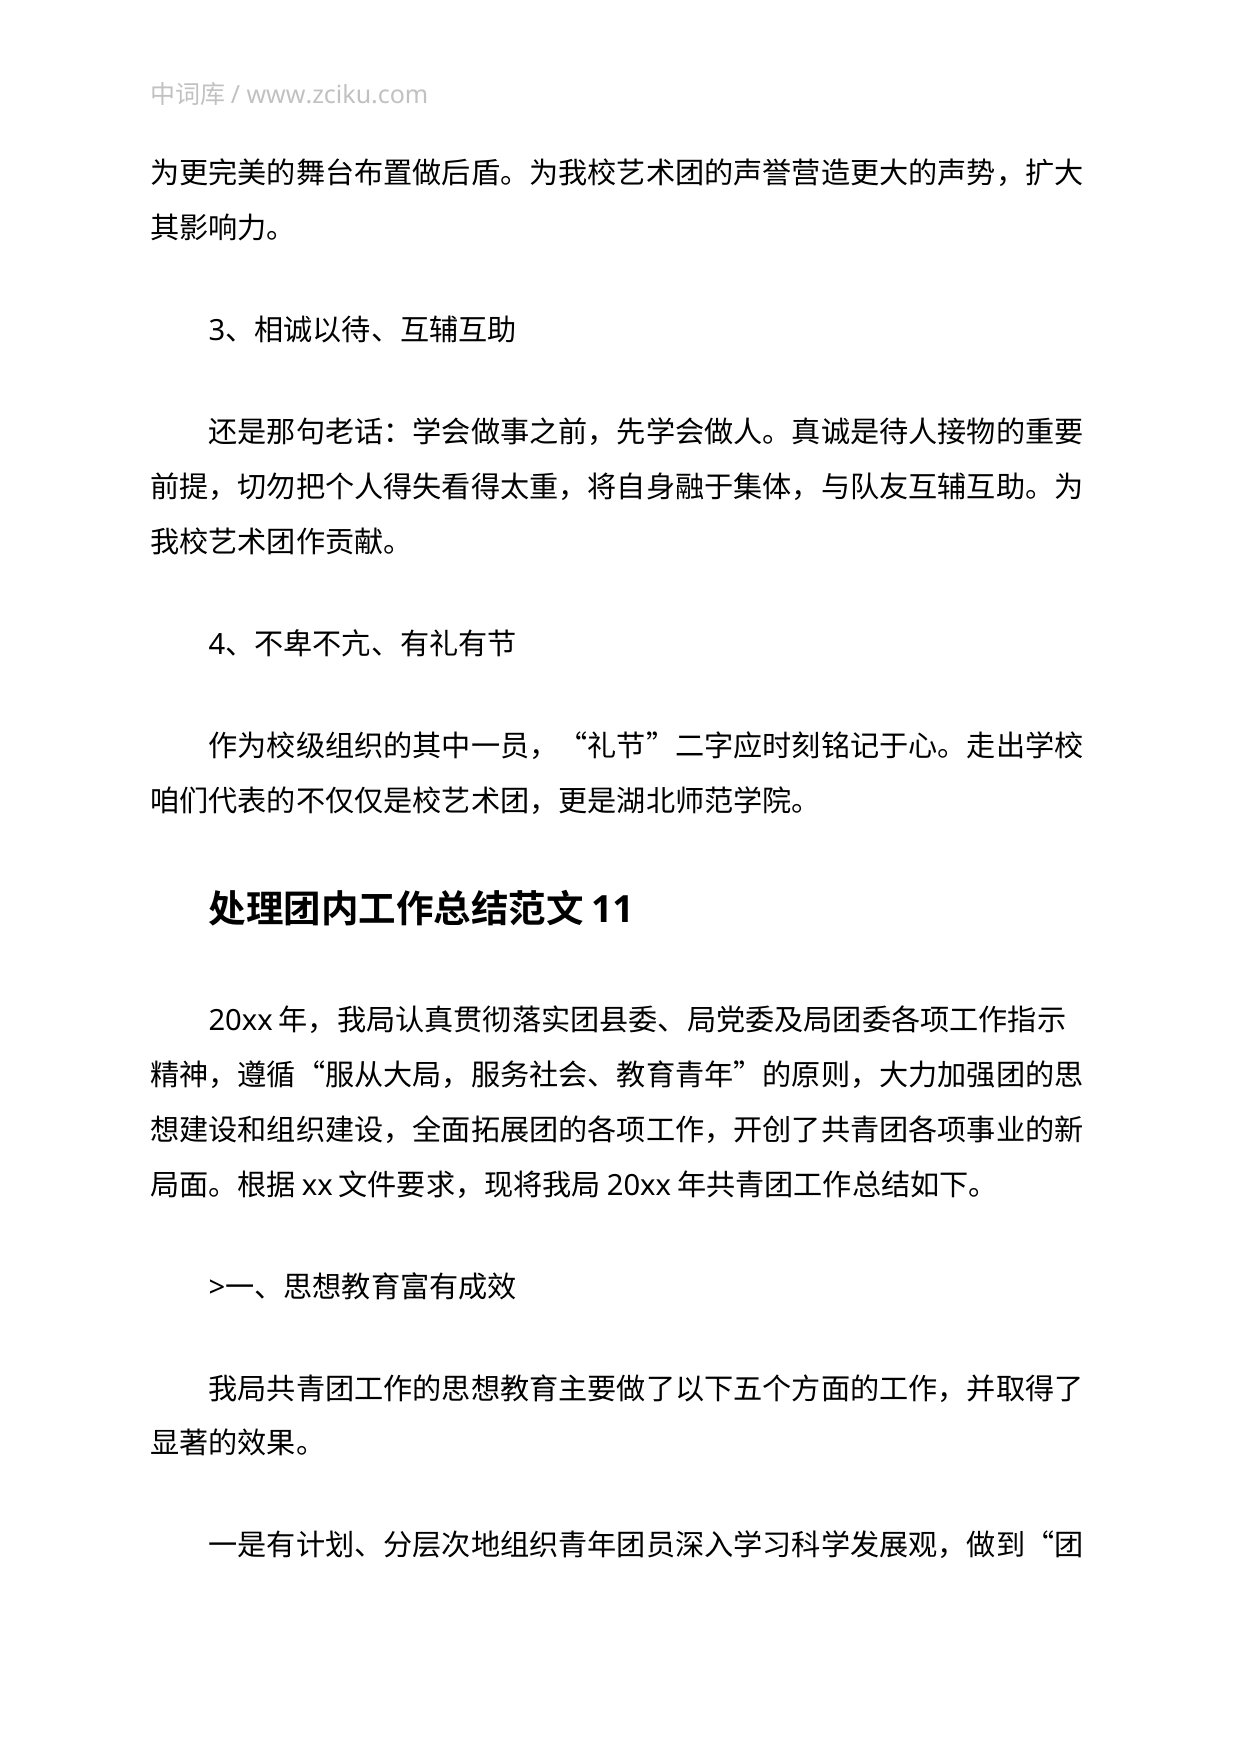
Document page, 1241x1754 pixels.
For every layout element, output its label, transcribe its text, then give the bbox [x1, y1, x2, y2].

text 4、不卑不亢、有礼有节 [150, 620, 1090, 663]
text >一、思想教育富有成效 [150, 1263, 1090, 1306]
text 20xx年，我局认真贯彻落实团县委、局党委及局团委各项工作指示精神，遵循“服从大局，服务社会、教育青年”的原则，大力加强团的思想建设和组织建设，全面拓展团的各项工作，开创了共青团各项事业的新局面。根据xx文件要求，现将我局20xx年共青团工作总结如下。 [150, 996, 1090, 1204]
text 还是那句老话：学会做事之前，先学会做人。真诚是待人接物的重要前提，切勿把个人得失看得太重，将自身融于集体，与队友互辅互助。为我校艺术团作贡献。 [150, 409, 1090, 561]
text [150, 1522, 1090, 1564]
text 处理团内工作总结范文11 [150, 879, 1090, 933]
text 3、相诚以待、互辅互助 [150, 307, 1090, 349]
text 作为校级组织的其中一员，“礼节”二字应时刻铭记于心。走出学校咱们代表的不仅仅是校艺术团，更是湖北师范学院。 [150, 722, 1090, 819]
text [150, 150, 1090, 247]
text 我局共青团工作的思想教育主要做了以下五个方面的工作，并取得了显著的效果。 [150, 1365, 1090, 1462]
